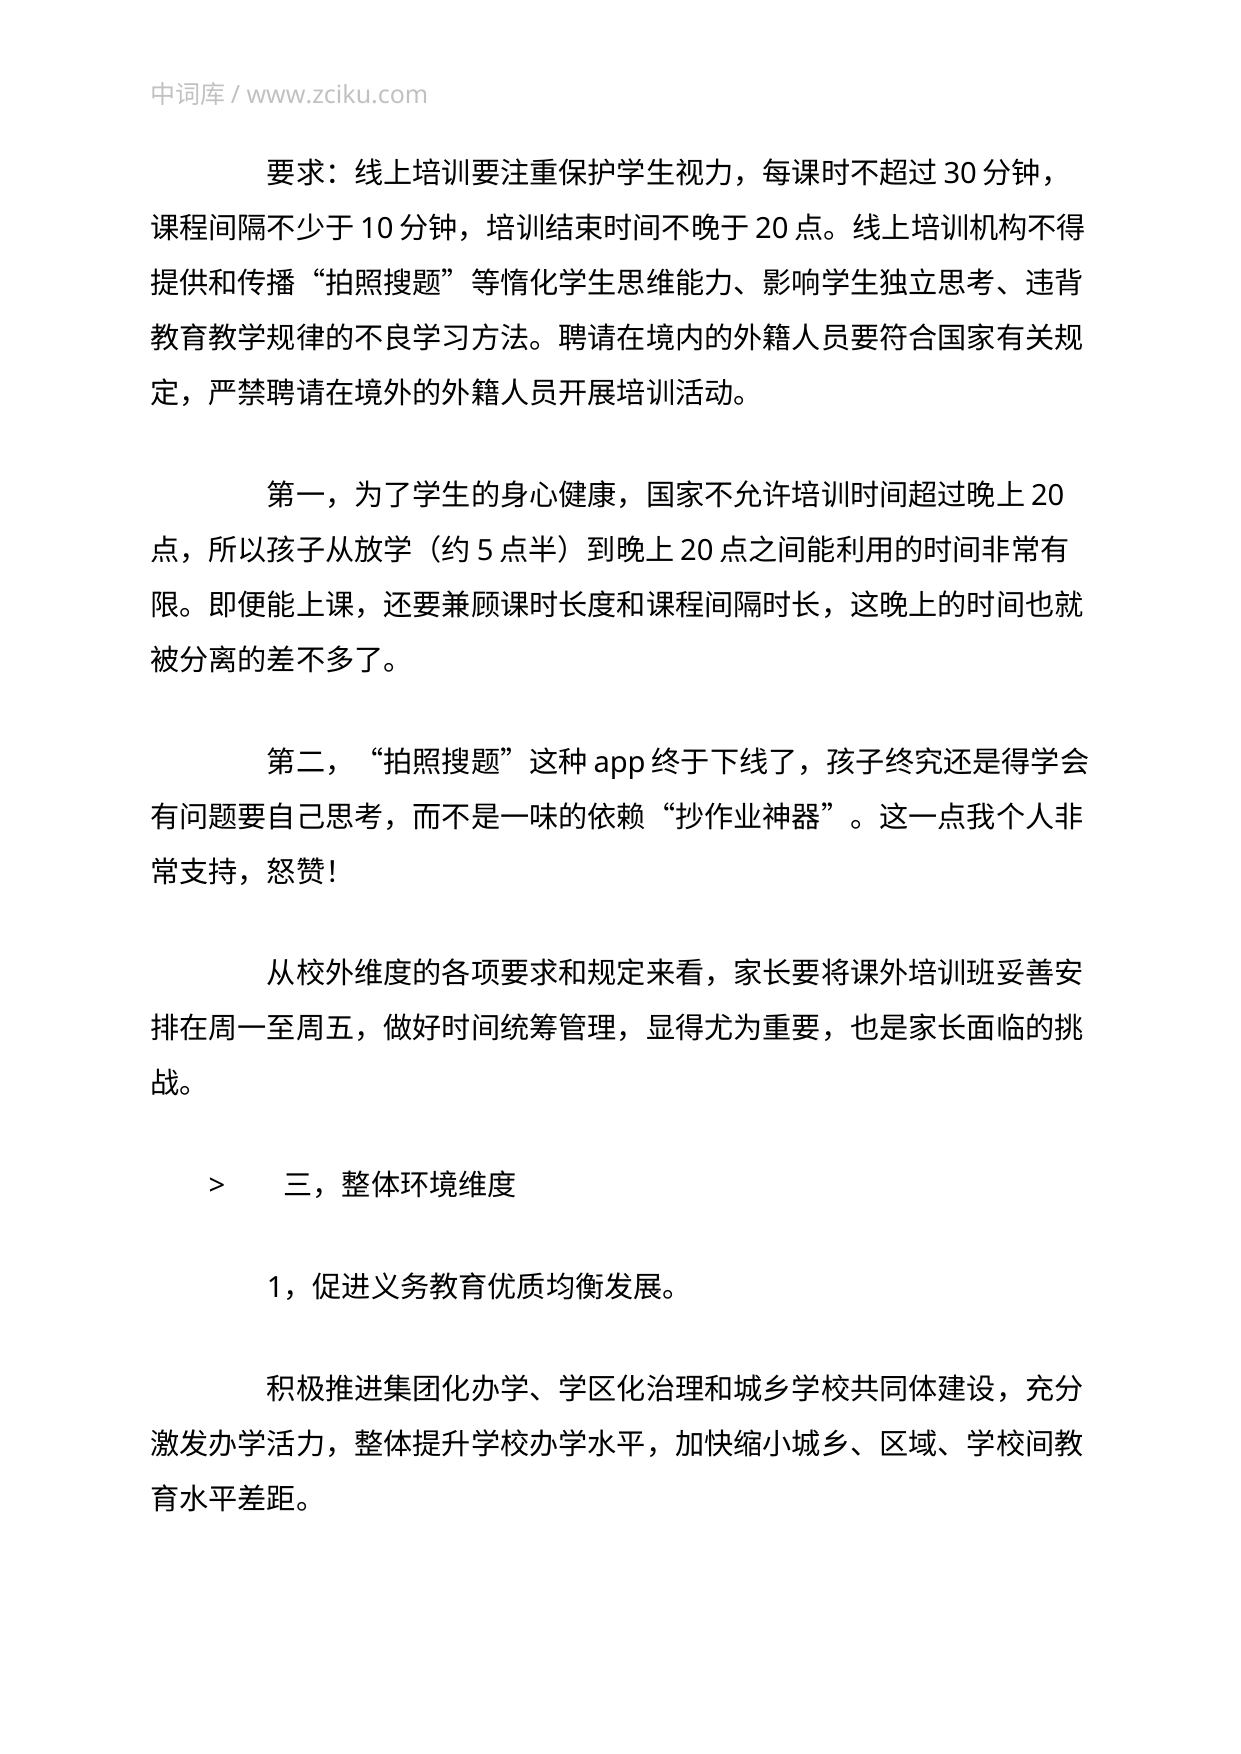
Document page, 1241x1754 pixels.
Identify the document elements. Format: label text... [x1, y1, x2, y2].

text 积极推进集团化办学、学区化治理和城乡学校共同体建设，充分激发办学活力，整体提升学校办学水平，加快缩小城乡、区域、学校间教育水平差距。 [150, 1365, 1090, 1517]
text > 三，整体环境维度 [150, 1161, 1090, 1204]
text 1，促进义务教育优质均衡发展。 [150, 1263, 1090, 1306]
text 要求：线上培训要注重保护学生视力，每课时不超过30分钟，课程间隔不少于10分钟，培训结束时间不晚于20点。线上培训机构不得提供和传播“拍照搜题”等惰化学生思维能力、影响学生独立思考、违背教育教学规律的不良学习方法。聘请在境内的外籍人员要符合国家有关规定，严禁聘请在境外的外籍人员开展培训活动。 [150, 150, 1090, 412]
text 第二，“拍照搜题”这种app终于下线了，孩子终究还是得学会有问题要自己思考，而不是一味的依赖“抄作业神器”。这一点我个人非常支持，怒赞！ [150, 738, 1090, 890]
text 从校外维度的各项要求和规定来看，家长要将课外培训班妥善安排在周一至周五，做好时间统筹管理，显得尤为重要，也是家长面临的挑战。 [150, 950, 1090, 1102]
text 第一，为了学生的身心健康，国家不允许培训时间超过晚上20点，所以孩子从放学（约5点半）到晚上20点之间能利用的时间非常有限。即便能上课，还要兼顾课时长度和课程间隔时长，这晚上的时间也就被分离的差不多了。 [150, 472, 1090, 679]
